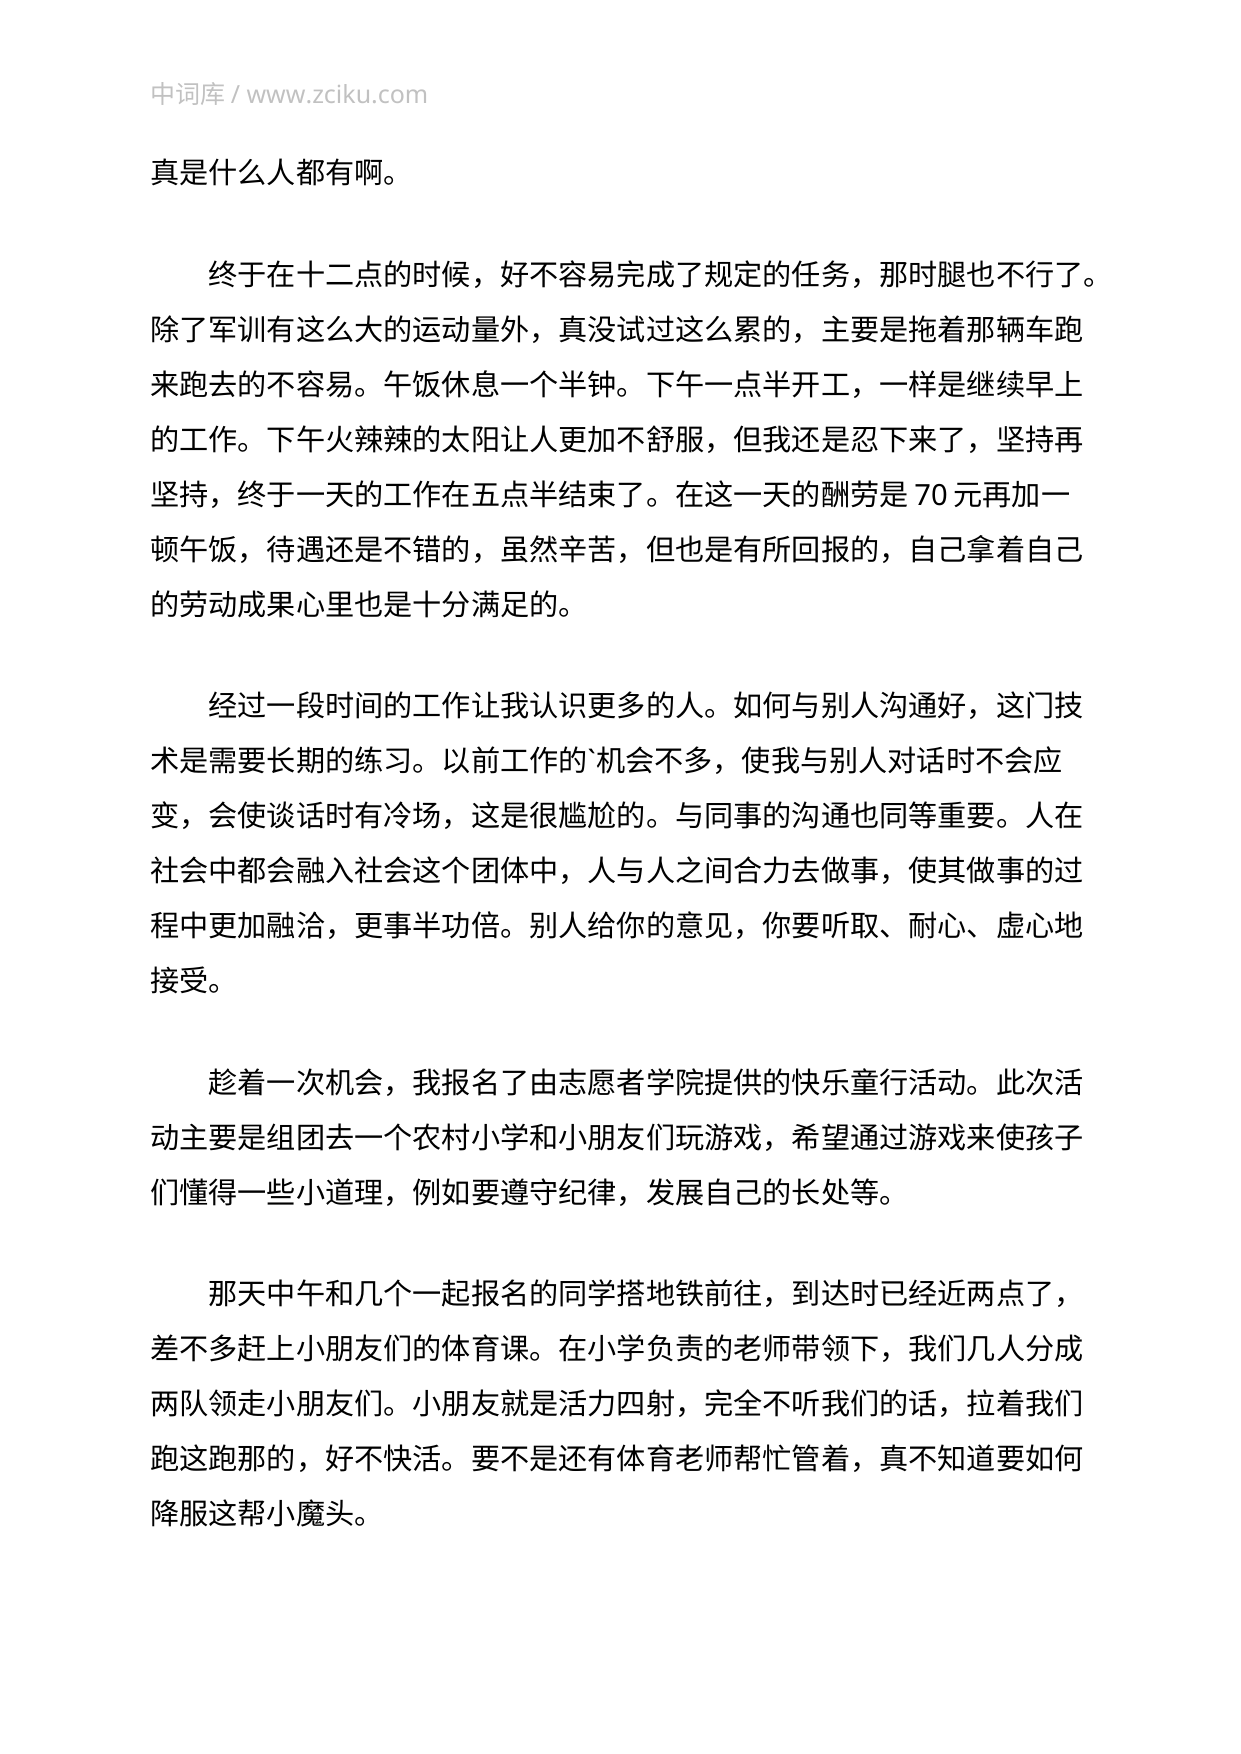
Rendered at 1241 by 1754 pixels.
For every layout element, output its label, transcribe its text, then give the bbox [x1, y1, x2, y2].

text 那天中午和几个一起报名的同学搭地铁前往，到达时已经近两点了，差不多赶上小朋友们的体育课。在小学负责的老师带领下，我们几人分成两队领走小朋友们。小朋友就是活力四射，完全不听我们的话，拉着我们跑这跑那的，好不快活。要不是还有体育老师帮忙管着，真不知道要如何降服这帮小魔头。 [150, 1271, 1090, 1533]
text 终于在十二点的时候，好不容易完成了规定的任务，那时腿也不行了。除了军训有这么大的运动量外，真没试过这么累的，主要是拖着那辆车跑来跑去的不容易。午饭休息一个半钟。下午一点半开工，一样是继续早上的工作。下午火辣辣的太阳让人更加不舒服，但我还是忍下来了，坚持再坚持，终于一天的工作在五点半结束了。在这一天的酬劳是70元再加一顿午饭，待遇还是不错的，虽然辛苦，但也是有所回报的，自己拿着自己的劳动成果心里也是十分满足的。 [150, 252, 1090, 623]
text 经过一段时间的工作让我认识更多的人。如何与别人沟通好，这门技术是需要长期的练习。以前工作的`机会不多，使我与别人对话时不会应变，会使谈话时有冷场，这是很尴尬的。与同事的沟通也同等重要。人在社会中都会融入社会这个团体中，人与人之间合力去做事，使其做事的过程中更加融洽，更事半功倍。别人给你的意见，你要听取、耐心、虚心地接受。 [150, 683, 1090, 1000]
text 趁着一次机会，我报名了由志愿者学院提供的快乐童行活动。此次活动主要是组团去一个农村小学和小朋友们玩游戏，希望通过游戏来使孩子们懂得一些小道理，例如要遵守纪律，发展自己的长处等。 [150, 1059, 1090, 1211]
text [150, 150, 1090, 192]
